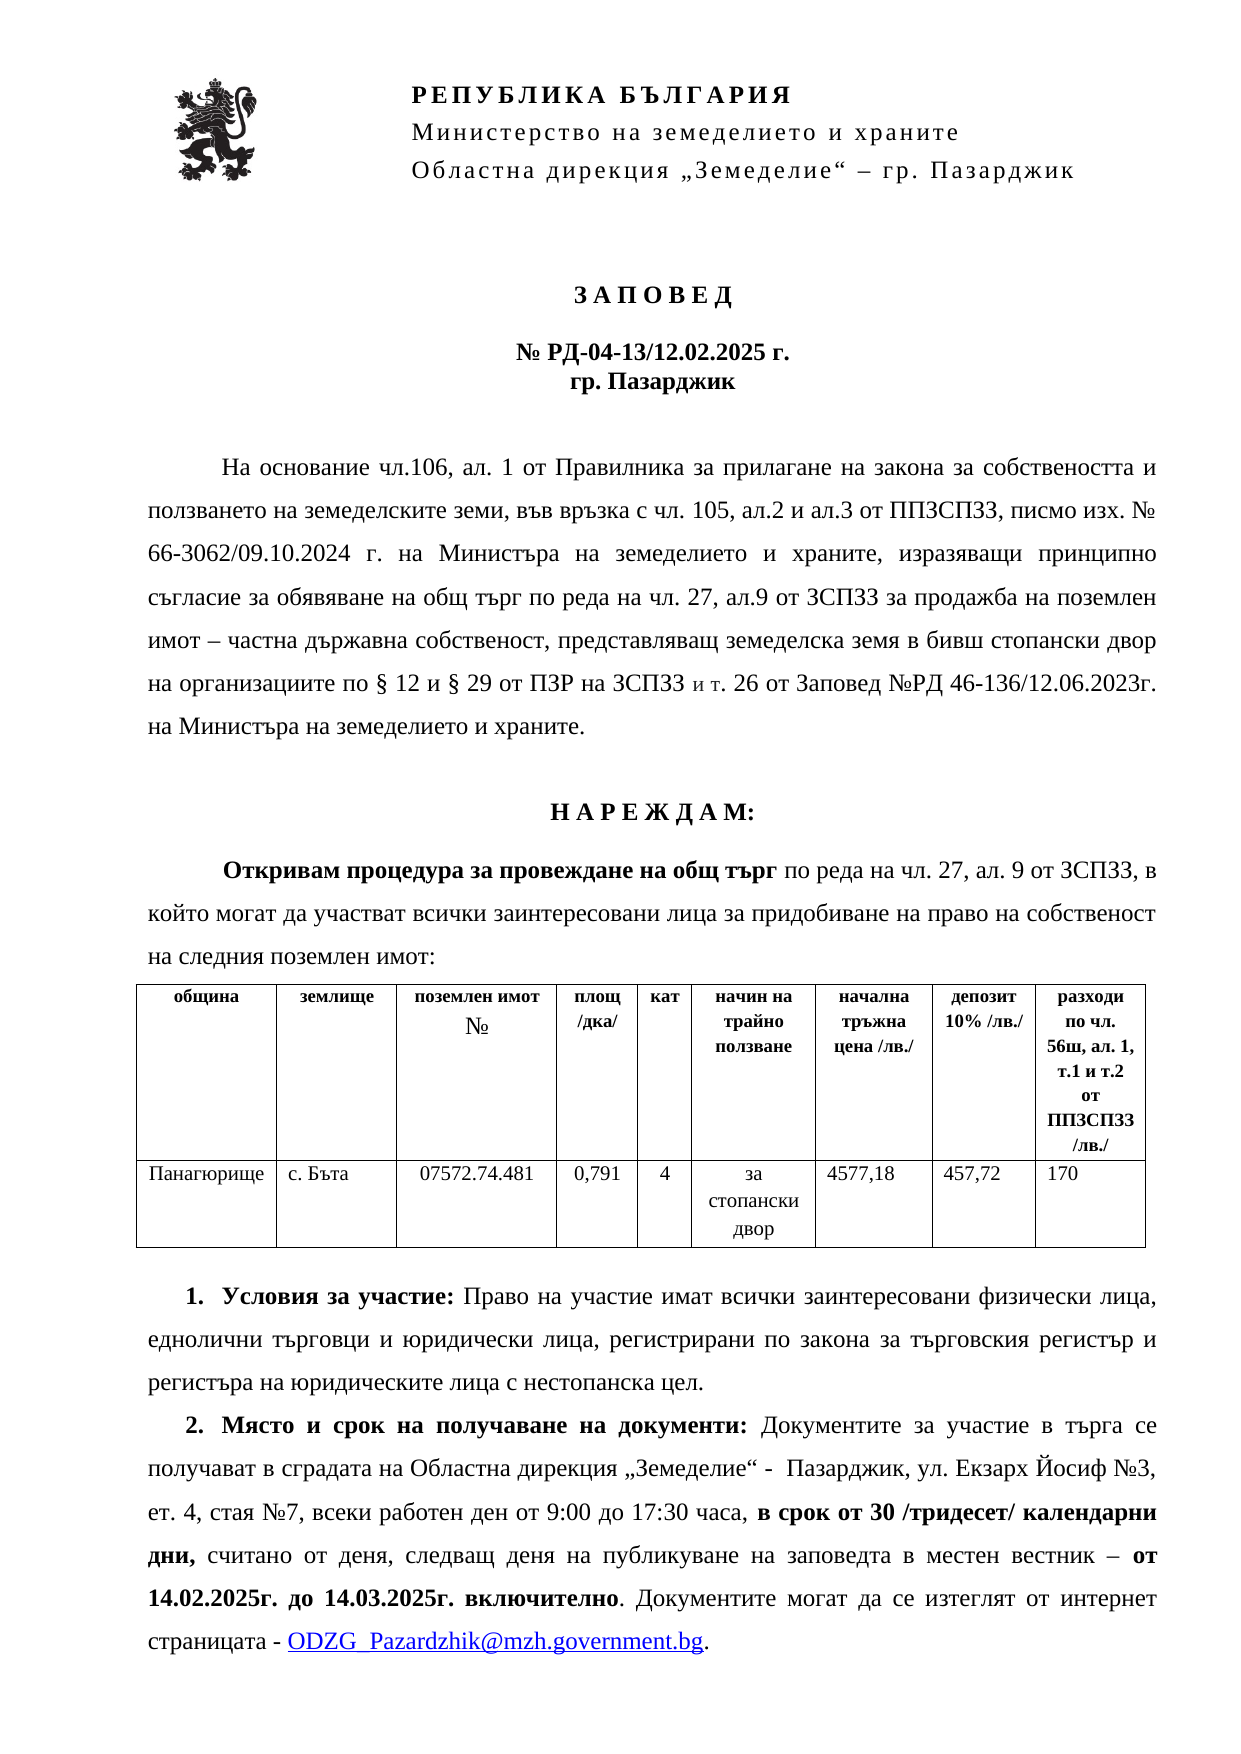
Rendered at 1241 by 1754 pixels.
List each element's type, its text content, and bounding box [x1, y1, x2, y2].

table_header община [137, 985, 276, 1160]
text Министерство на земеделието и храните [278, 111, 1157, 148]
table_cell за стопански двор [692, 1161, 815, 1247]
table_header землище [277, 985, 396, 1160]
table_cell 0,791 [557, 1161, 637, 1247]
text На основание чл.106, ал. 1 от Правилника за прилагане на закона за собствеността и ползването на земеделските земи, във връзка с чл. 105, ал.2 и ал.3 от ППЗСПЗЗ, писмо изх. № 66-3062/09.10.2024 г. на Министъра на земеделието и храните, изразяващи принципно съгласие за обявяване на общ търг по реда на чл. 27, ал.9 от ЗСПЗЗ за продажба на поземлен имот – частна държавна собственост, представляващ земеделска земя в бивш стопански двор на организациите по § 12 и § 29 от ПЗР на ЗСПЗЗ и т. 26 от Заповед №РД 46-136/12.06.2023г. на Министъра на земеделието и храните. [148, 452, 1157, 740]
table_cell 07572.74.481 [397, 1161, 556, 1247]
table_cell с. Бъта [277, 1161, 396, 1247]
table_header поземлен имот № [397, 985, 556, 1160]
table_cell 4577,18 [816, 1161, 932, 1247]
table_cell Панагюрище [137, 1161, 276, 1247]
table_header кат [638, 985, 691, 1160]
list Условия за участие: Право на участие имат всички заинтересовани физически лица, еднолични търговци и юридически лица, регистрирани по закона за търговския регистър и регистъра на юридическите лица с нестопанска цел. [148, 1281, 1157, 1396]
table_cell 170 [1036, 1161, 1145, 1247]
table_header депозит 10% /лв./ [933, 985, 1035, 1160]
table_cell 457,72 [933, 1161, 1035, 1247]
table_header площ /дка/ [557, 985, 637, 1160]
table_header начин на трайно ползване [692, 985, 815, 1160]
text РЕПУБЛИКА БЪЛГАРИЯ [278, 73, 1157, 111]
table_header начална тръжна цена /лв./ [816, 985, 932, 1160]
subtitle З А П О В Е Д [148, 280, 1157, 308]
picture [164, 62, 263, 198]
text № РД-04-13/12.02.2025 г. [148, 337, 1157, 366]
list Място и срок на получаване на документи: Документите за участие в търга се получават в сградата на Областна дирекция „Земеделие“ - Пазарджик, ул. Екзарх Йосиф №3, ет. 4, стая №7, всеки работен ден от 9:00 до 17:30 часа, в срок от 30 /тридесет/ календарни дни, считано от деня, следващ деня на публикуване на заповедта в местен вестник – от 14.02.2025г. до 14.03.2025г. включително. Документите могат да се изтеглят от интернет страницата - ODZG_Pazardzhik@mzh.government.bg. [148, 1410, 1157, 1655]
table_header разходи по чл. 56ш, ал. 1, т.1 и т.2 от ППЗСПЗЗ /лв./ [1036, 985, 1145, 1160]
text Н А Р Е Ж Д А М: [148, 797, 1157, 826]
text Областна дирекция „Земеделие“ – гр. Пазарджик [278, 148, 1157, 186]
table_cell 4 [638, 1161, 691, 1247]
text Откривам процедура за провеждане на общ търг по реда на чл. 27, ал. 9 от ЗСПЗЗ, в който могат да участват всички заинтересовани лица за придобиване на право на собственост на следния поземлен имот: [148, 855, 1157, 970]
text гр. Пазарджик [148, 366, 1157, 395]
